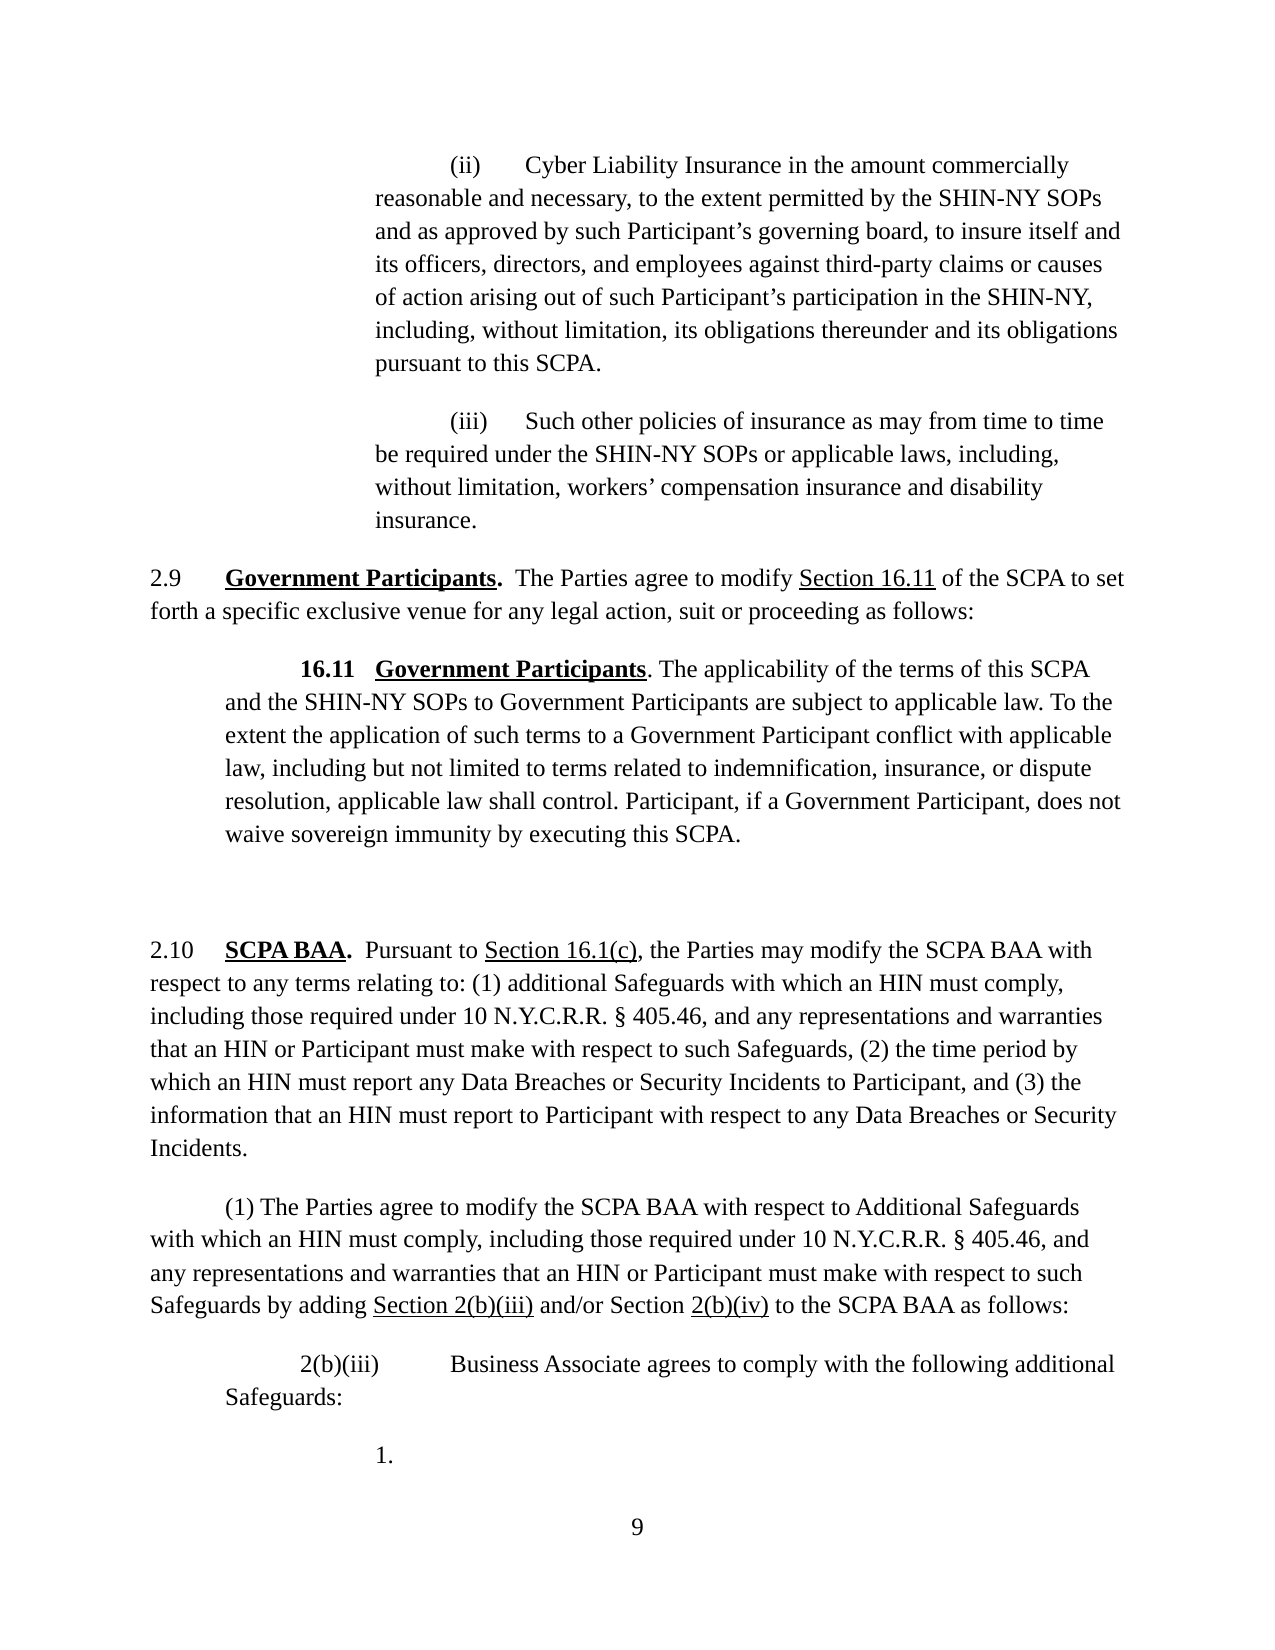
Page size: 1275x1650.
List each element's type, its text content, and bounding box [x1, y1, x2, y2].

text 2(b)(iii) Business Associate agrees to comply with the following additional Safeguards: [225, 1349, 1125, 1410]
text (ii) Cyber Liability Insurance in the amount commercially reasonable and necessary, to the extent permitted by the SHIN-NY SOPs and as approved by such Participant’s governing board, to insure itself and its officers, directors, and employees against third-party claims or causes of action arising out of such Participant’s participation in the SHIN-NY, including, without limitation, its obligations thereunder and its obligations pursuant to this SCPA. [375, 150, 1125, 377]
text 1. [150, 1440, 1125, 1468]
text (iii) Such other policies of insurance as may from time to time be required under the SHIN-NY SOPs or applicable laws, including, without limitation, workers’ compensation insurance and disability insurance. [375, 406, 1125, 534]
text 16.11 Government Participants. The applicability of the terms of this SCPA and the SHIN-NY SOPs to Government Participants are subject to applicable law. To the extent the application of such terms to a Government Participant conflict with applicable law, including but not limited to terms related to indemnification, insurance, or dispute resolution, applicable law shall control. Participant, if a Government Participant, does not waive sovereign immunity by executing this SCPA. [225, 654, 1125, 848]
text 2.9 Government Participants. The Parties agree to modify Section 16.11 of the SCPA to set forth a specific exclusive venue for any legal action, suit or proceeding as follows: [150, 563, 1125, 625]
text 2.10 SCPA BAA. Pursuant to Section 16.1(c), the Parties may modify the SCPA BAA with respect to any terms relating to: (1) additional Safeguards with which an HIN must comply, including those required under 10 N.Y.C.R.R. § 405.46, and any representations and warranties that an HIN or Participant must make with respect to such Safeguards, (2) the time period by which an HIN must report any Data Breaches or Security Incidents to Participant, and (3) the information that an HIN must report to Participant with respect to any Data Breaches or Security Incidents. [150, 935, 1125, 1162]
text (1) The Parties agree to modify the SCPA BAA with respect to Additional Safeguards with which an HIN must comply, including those required under 10 N.Y.C.R.R. § 405.46, and any representations and warranties that an HIN or Participant must make with respect to such Safeguards by adding Section 2(b)(iii) and/or Section 2(b)(iv) to the SCPA BAA as follows: [150, 1192, 1125, 1319]
